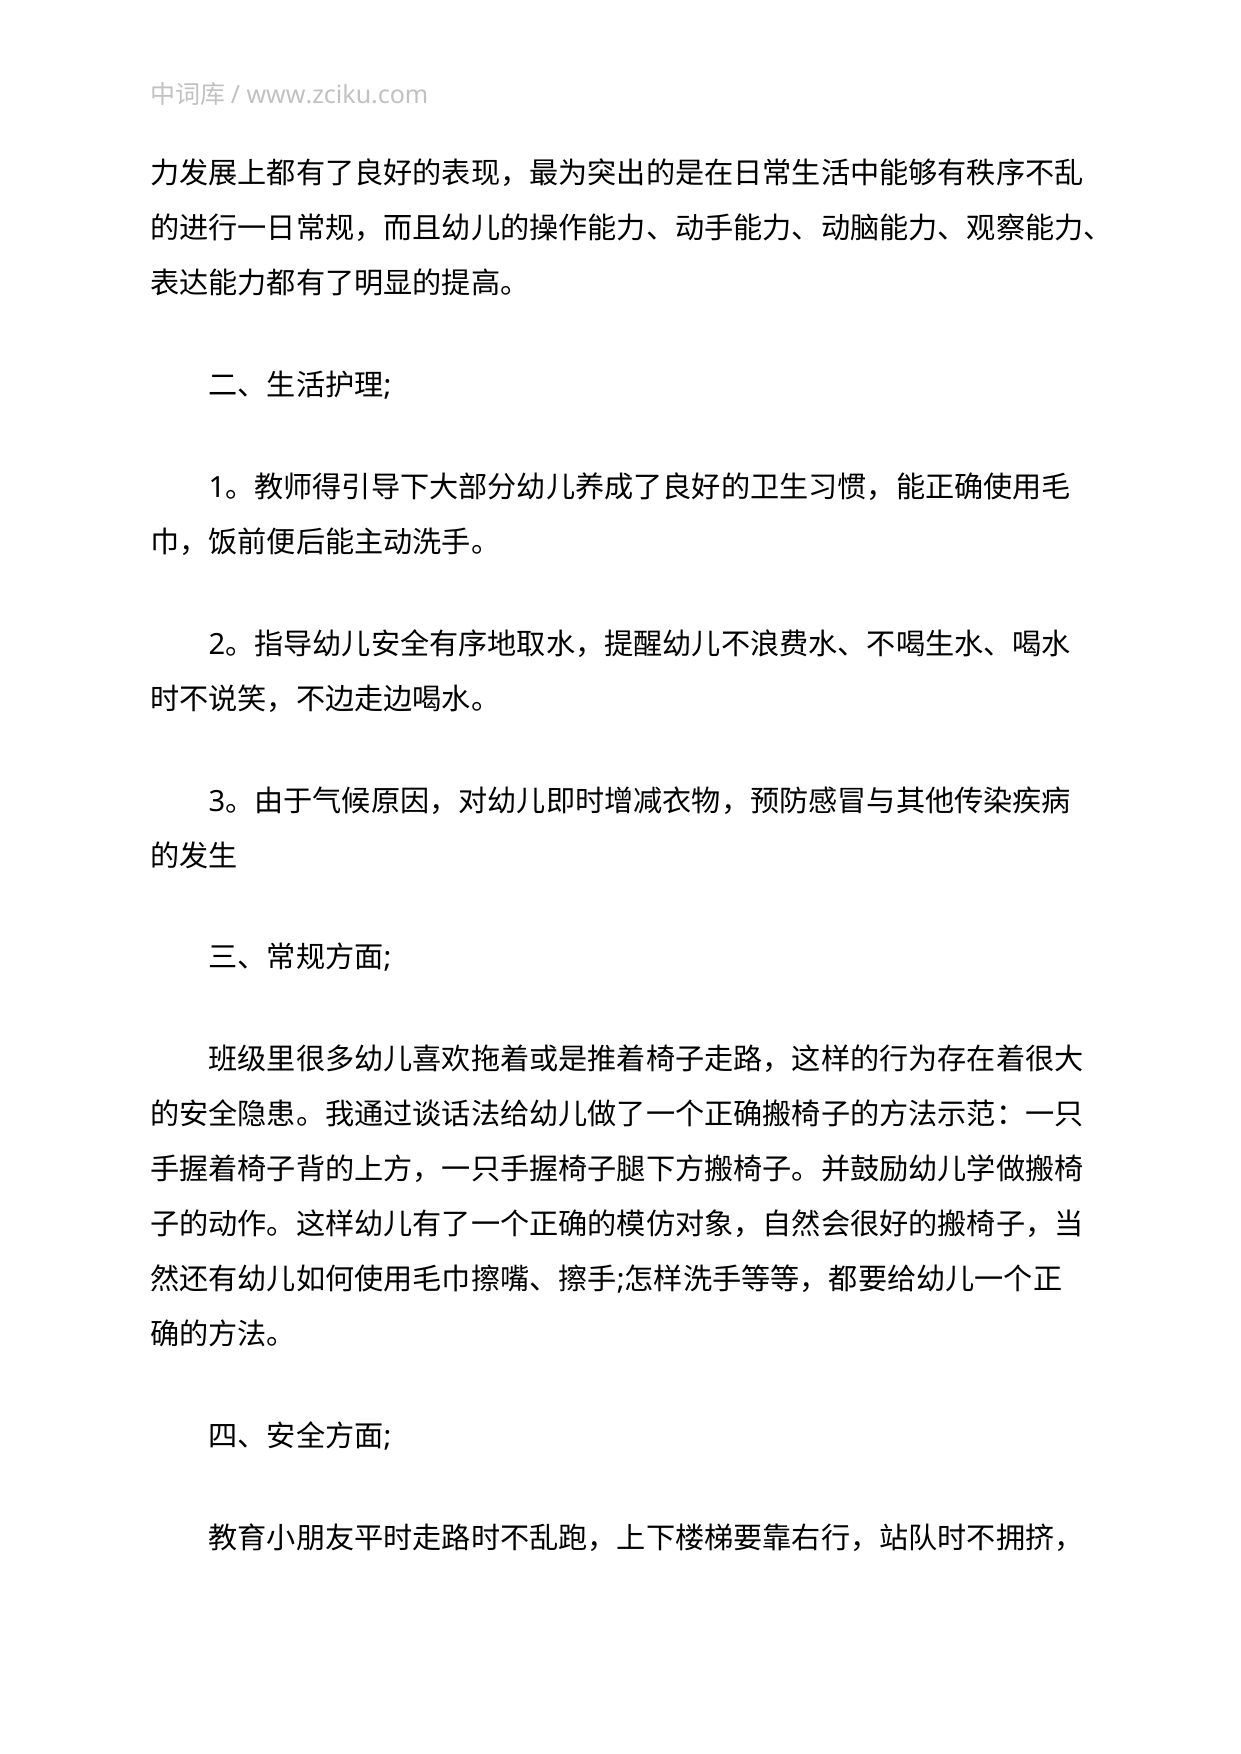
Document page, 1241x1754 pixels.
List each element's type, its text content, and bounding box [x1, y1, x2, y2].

text 四、安全方面; [150, 1412, 1090, 1454]
text 3。由于气候原因，对幼儿即时增减衣物，预防感冒与其他传染疾病的发生 [150, 777, 1090, 874]
text 班级里很多幼儿喜欢拖着或是推着椅子走路，这样的行为存在着很大的安全隐患。我通过谈话法给幼儿做了一个正确搬椅子的方法示范：一只手握着椅子背的上方，一只手握椅子腿下方搬椅子。并鼓励幼儿学做搬椅子的动作。这样幼儿有了一个正确的模仿对象，自然会很好的搬椅子，当然还有幼儿如何使用毛巾擦嘴、擦手;怎样洗手等等，都要给幼儿一个正确的方法。 [150, 1036, 1090, 1353]
text 二、生活护理; [150, 362, 1090, 404]
text 1。教师得引导下大部分幼儿养成了良好的卫生习惯，能正确使用毛巾，饭前便后能主动洗手。 [150, 463, 1090, 561]
text 2。指导幼儿安全有序地取水，提醒幼儿不浪费水、不喝生水、喝水时不说笑，不边走边喝水。 [150, 620, 1090, 718]
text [150, 1514, 1090, 1556]
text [150, 150, 1090, 302]
text 三、常规方面; [150, 934, 1090, 976]
